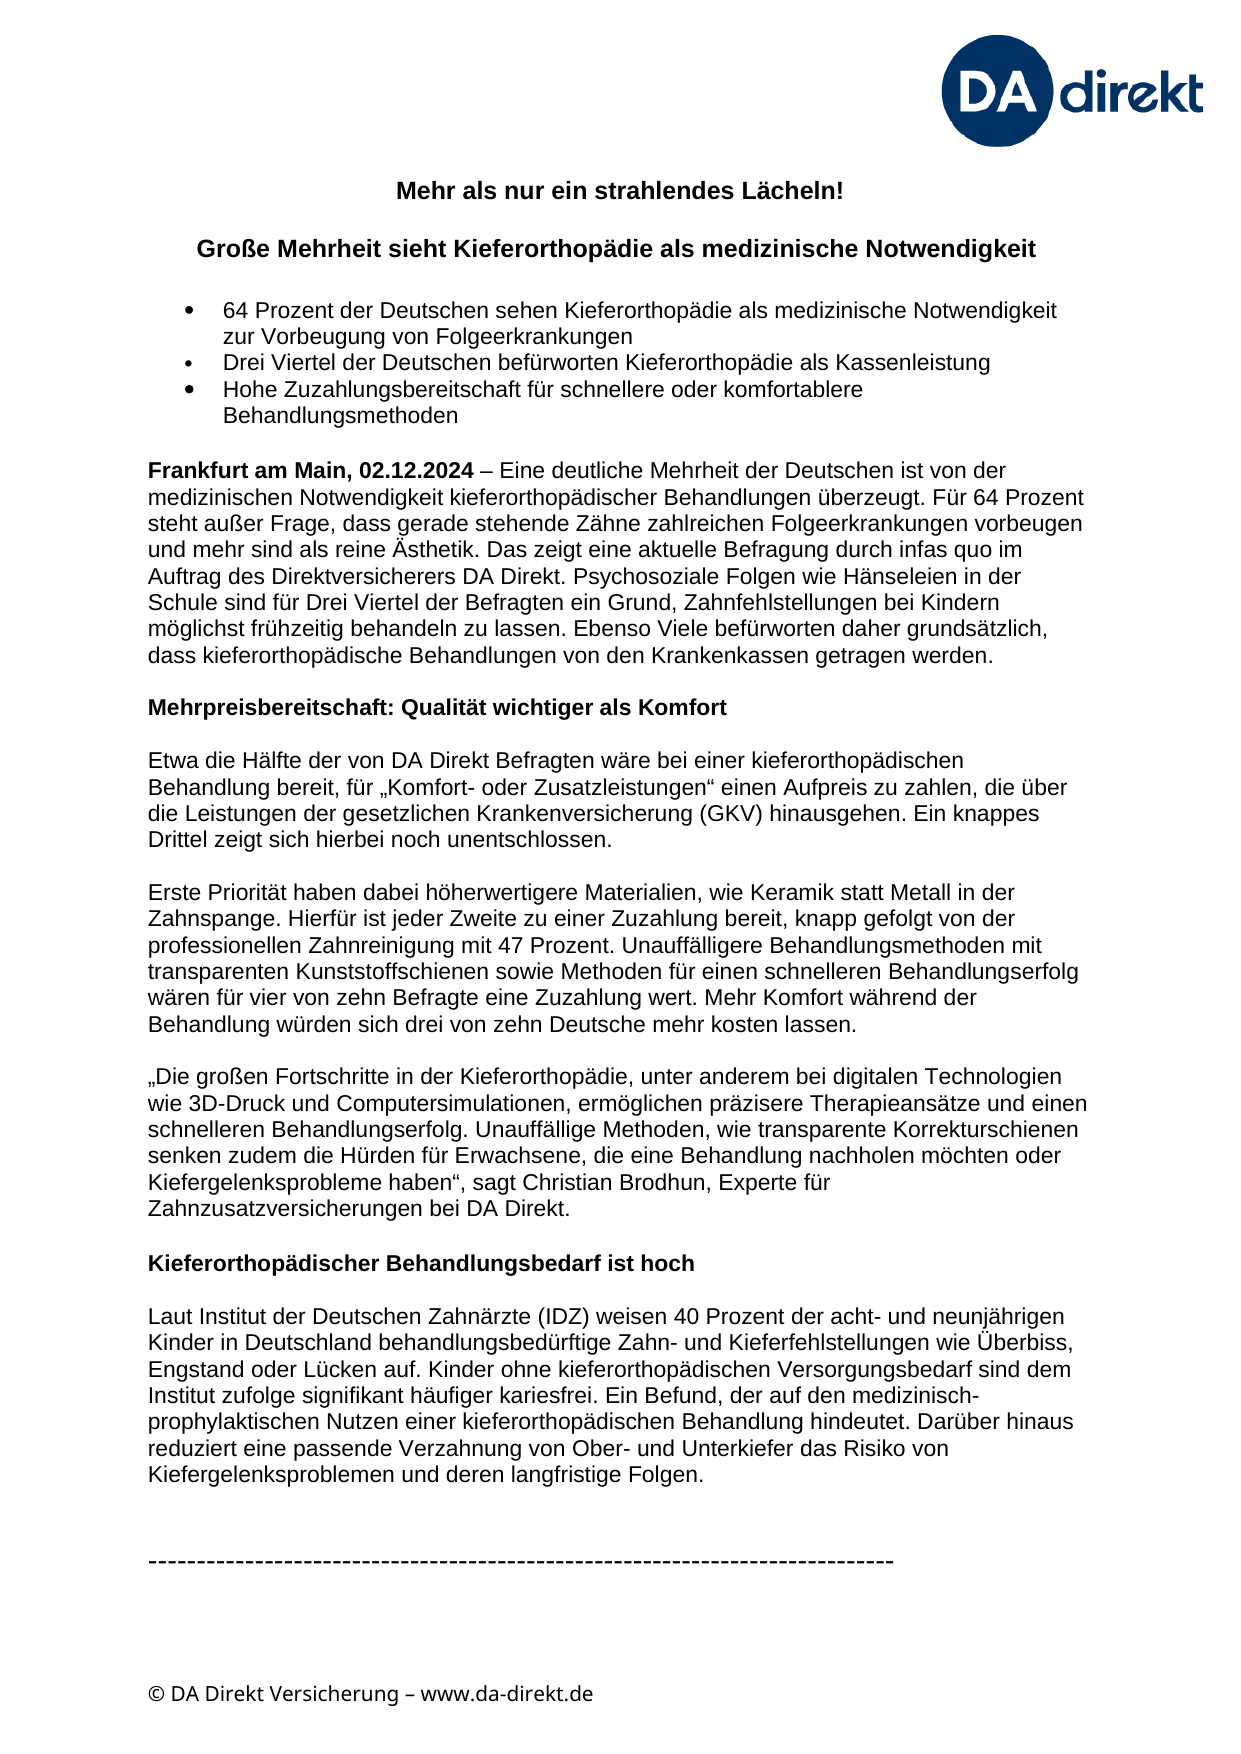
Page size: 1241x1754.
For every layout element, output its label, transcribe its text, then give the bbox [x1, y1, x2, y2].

text Erste Priorität haben dabei höherwertigere Materialien, wie Keramik statt Metall in der Zahnspange. Hierfür ist jeder Zweite zu einer Zuzahlung bereit, knapp gefolgt von der professionellen Zahnreinigung mit 47 Prozent. Unauffälligere Behandlungsmethoden mit transparenten Kunststoffschienen sowie Methoden für einen schnelleren Behandlungserfolg wären für vier von zehn Befragte eine Zuzahlung wert. Mehr Komfort während der Behandlung würden sich drei von zehn Deutsche mehr kosten lassen. [148, 879, 1093, 1037]
text Mehr als nur ein strahlendes Lächeln! [148, 148, 1093, 205]
list 64 Prozent der Deutschen sehen Kieferorthopädie als medizinische Notwendigkeit zur Vorbeugung von Folgeerkrankungen [185, 297, 1093, 349]
text ----------------------------------------------------------------------------- [148, 1545, 1093, 1577]
text Mehrpreisbereitschaft: Qualität wichtiger als Komfort [148, 694, 1093, 721]
list Hohe Zuzahlungsbereitschaft für schnellere oder komfortablere Behandlungsmethoden [185, 376, 1093, 457]
text „Die großen Fortschritte in der Kieferorthopädie, unter anderem bei digitalen Technologien wie 3D-Druck und Computersimulationen, ermöglichen präzisere Therapieansätze und einen schnelleren Behandlungserfolg. Unauffällige Methoden, wie transparente Korrekturschienen senken zudem die Hürden für Erwachsene, die eine Behandlung nachholen möchten oder Kiefergelenksprobleme haben“, sagt Christian Brodhun, Experte für Zahnzusatzversicherungen bei DA Direkt. [148, 1063, 1093, 1221]
text Große Mehrheit sieht Kieferorthopädie als medizinische Notwendigkeit [148, 234, 1093, 263]
picture [941, 35, 1203, 147]
text Frankfurt am Main, 02.12.2024 – Eine deutliche Mehrheit der Deutschen ist von der medizinischen Notwendigkeit kieferorthopädischer Behandlungen überzeugt. Für 64 Prozent steht außer Frage, dass gerade stehende Zähne zahlreichen Folgeerkrankungen vorbeugen und mehr sind als reine Ästhetik. Das zeigt eine aktuelle Befragung durch infas quo im Auftrag des Direktversicherers DA Direkt. Psychosoziale Folgen wie Hänseleien in der Schule sind für Drei Viertel der Befragten ein Grund, Zahnfehlstellungen bei Kindern möglichst frühzeitig behandeln zu lassen. Ebenso Viele befürworten daher grundsätzlich, dass kieferorthopädische Behandlungen von den Krankenkassen getragen werden. [148, 457, 1093, 668]
list Drei Viertel der Deutschen befürworten Kieferorthopädie als Kassenleistung [185, 349, 1093, 376]
text Etwa die Hälfte der von DA Direkt Befragten wäre bei einer kieferorthopädischen Behandlung bereit, für „Komfort- oder Zusatzleistungen“ einen Aufpreis zu zahlen, die über die Leistungen der gesetzlichen Krankenversicherung (GKV) hinausgehen. Ein knappes Drittel zeigt sich hierbei noch unentschlossen. [148, 747, 1093, 852]
text Laut Institut der Deutschen Zahnärzte (IDZ) weisen 40 Prozent der acht- und neunjährigen Kinder in Deutschland behandlungsbedürftige Zahn- und Kieferfehlstellungen wie Überbiss, Engstand oder Lücken auf. Kinder ohne kieferorthopädischen Versorgungsbedarf sind dem Institut zufolge signifikant häufiger kariesfrei. Ein Befund, der auf den medizinisch-prophylaktischen Nutzen einer kieferorthopädischen Behandlung hindeutet. Darüber hinaus reduziert eine passende Verzahnung von Ober- und Unterkiefer das Risiko von Kiefergelenksproblemen und deren langfristige Folgen. [148, 1303, 1093, 1487]
text Kieferorthopädischer Behandlungsbedarf ist hoch [148, 1250, 1093, 1277]
